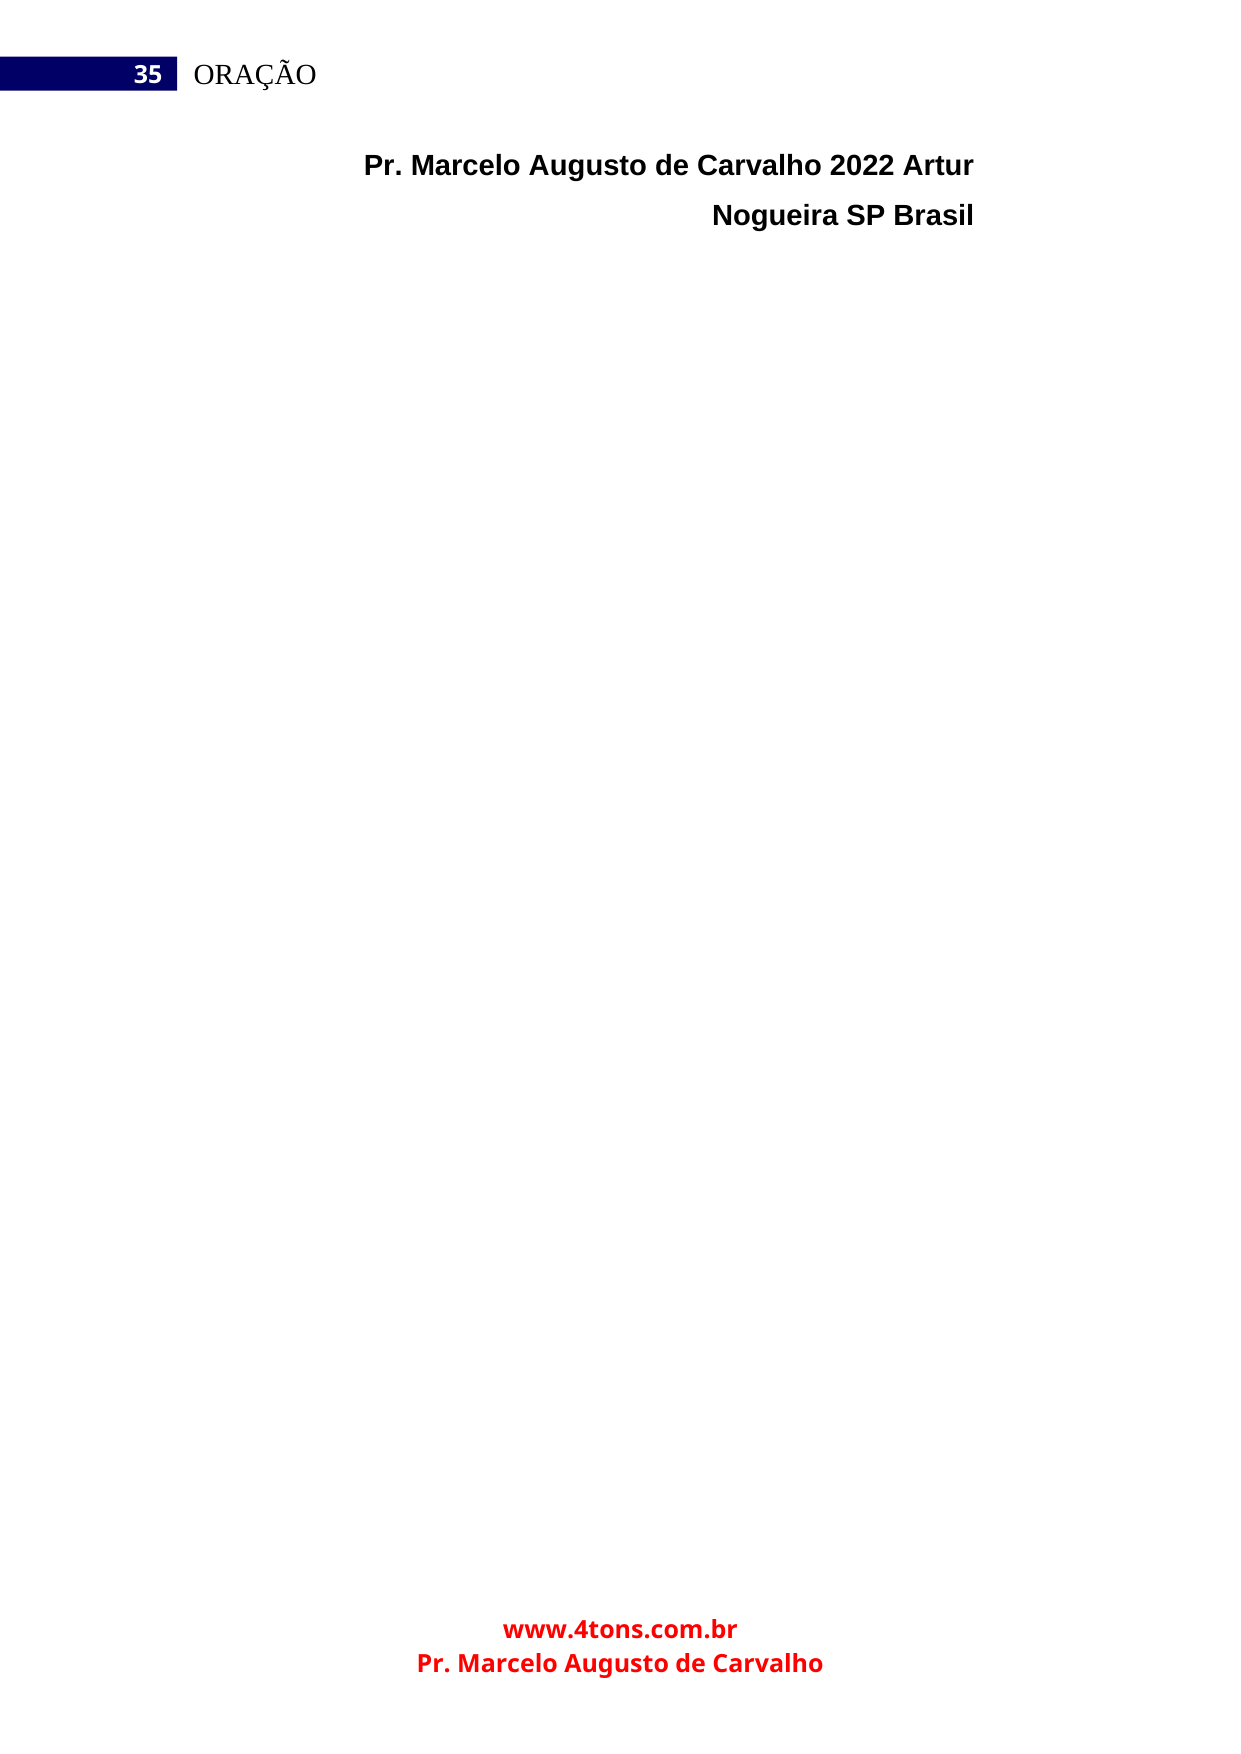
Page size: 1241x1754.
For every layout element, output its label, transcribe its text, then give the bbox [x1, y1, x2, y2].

text Pr. Marcelo Augusto de Carvalho 2022 Artur Nogueira SP Brasil [266, 148, 974, 231]
